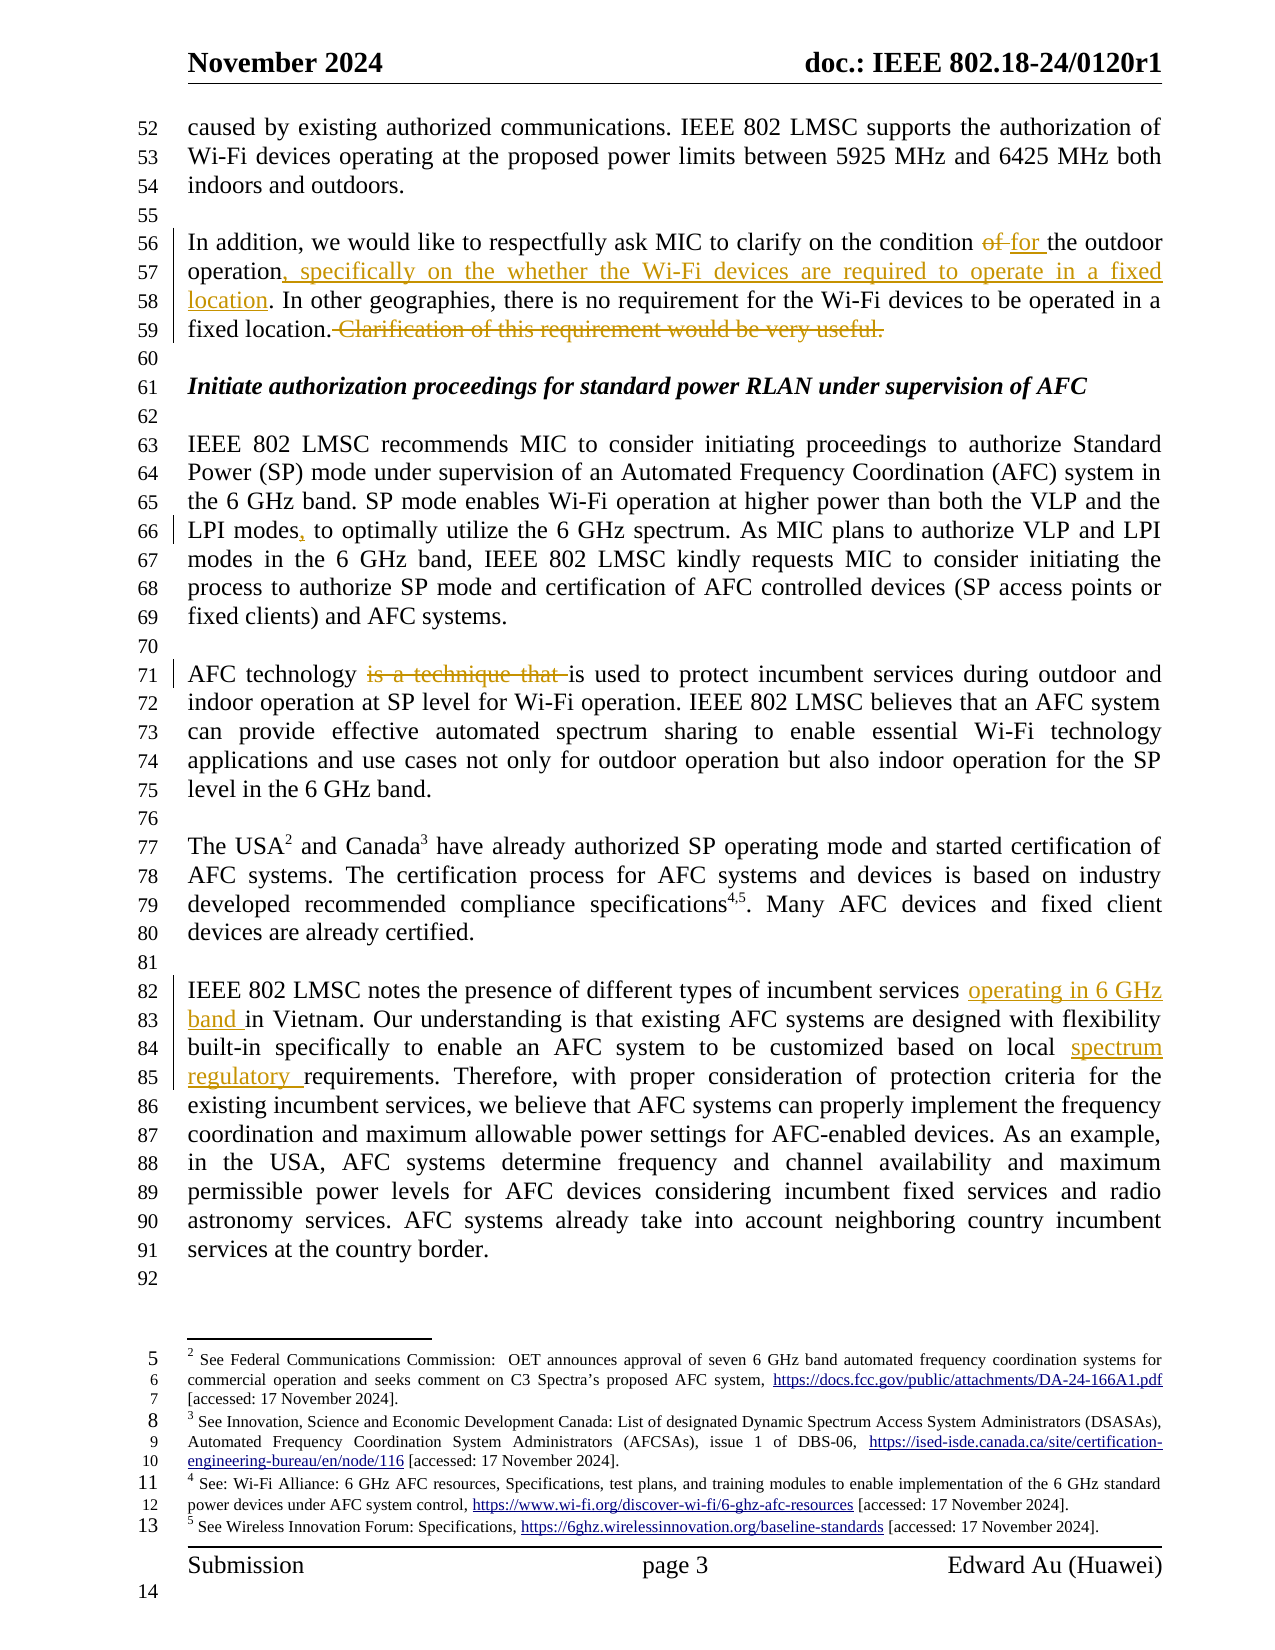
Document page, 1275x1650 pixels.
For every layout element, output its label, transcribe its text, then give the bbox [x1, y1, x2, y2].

text AFC technology is used to protect incumbent services during outdoor and indoor operation at SP level for Wi-Fi operation. IEEE 802 LMSC believes that an AFC system can provide effective automated spectrum sharing to enable essential Wi-Fi technology applications and use cases not only for outdoor operation but also indoor operation for the SP level in the 6 GHz band. [187, 659, 1162, 802]
text Initiate authorization proceedings for standard power RLAN under supervision of AFC [187, 371, 1162, 400]
text The USA and Canada have already authorized SP operating mode and started certification of AFC systems. The certification process for AFC systems and devices is based on industry developed recommended compliance specifications,. Many AFC devices and fixed client devices are already certified. [187, 831, 1162, 946]
text In addition, we would like to respectfully ask MIC to clarify on the condition the outdoor operation. In other geographies, there is no requirement for the Wi-Fi devices to be operated in a fixed location. [187, 227, 1162, 342]
text IEEE 802 LMSC notes the presence of different types of incumbent services in Vietnam. Our understanding is that existing AFC systems are designed with flexibility built-in specifically to enable an AFC system to be customized based on local requirements. Therefore, with proper consideration of protection criteria for the existing incumbent services, we believe that AFC systems can properly implement the frequency coordination and maximum allowable power settings for AFC-enabled devices. As an example, in the USA, AFC systems determine frequency and channel availability and maximum permissible power levels for AFC devices considering incumbent fixed services and radio astronomy services. AFC systems already take into account neighboring country incumbent services at the country border. [187, 975, 1162, 1262]
text IEEE 802 LMSC recommends MIC to consider initiating proceedings to authorize Standard Power (SP) mode under supervision of an Automated Frequency Coordination (AFC) system in the 6 GHz band. SP mode enables Wi-Fi operation at higher power than both the VLP and the LPI modes to optimally utilize the 6 GHz spectrum. As MIC plans to authorize VLP and LPI modes in the 6 GHz band, IEEE 802 LMSC kindly requests MIC to consider initiating the process to authorize SP mode and certification of AFC controlled devices (SP access points or fixed clients) and AFC systems. [187, 429, 1162, 630]
